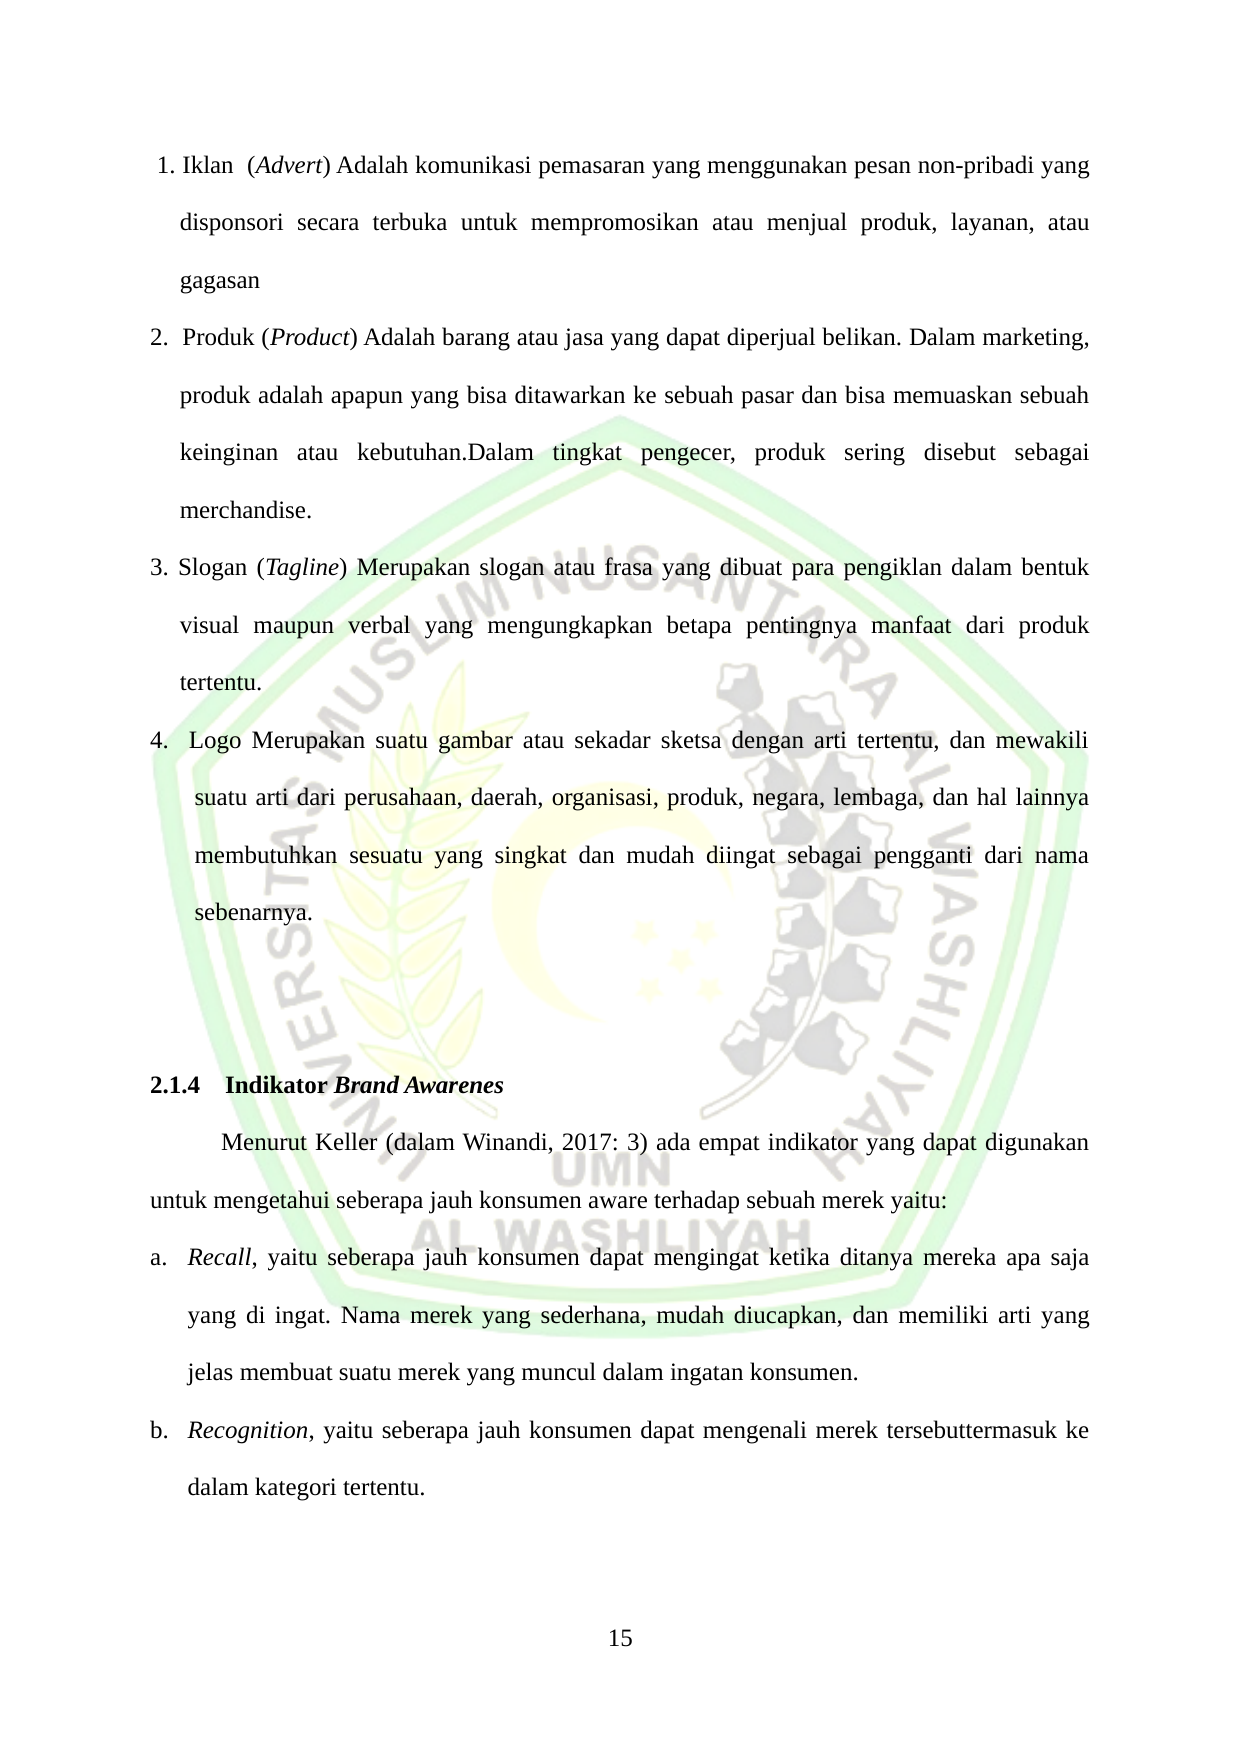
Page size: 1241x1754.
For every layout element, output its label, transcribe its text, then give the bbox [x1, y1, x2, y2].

subtitle Indikator Brand Awarenes [150, 1070, 1090, 1099]
text 4. Logo Merupakan suatu gambar atau sekadar sketsa dengan arti tertentu, dan mewakili suatu arti dari perusahaan, daerah, organisasi, produk, negara, lembaga, dan hal lainnya membutuhkan sesuatu yang singkat dan mudah diingat sebagai pengganti dari nama sebenarnya. [150, 725, 1090, 926]
text 1. Iklan (Advert) Adalah komunikasi pemasaran yang menggunakan pesan non-pribadi yang disponsori secara terbuka untuk mempromosikan atau menjual produk, layanan, atau gagasan [150, 150, 1090, 294]
text 3. Slogan (Tagline) Merupakan slogan atau frasa yang dibuat para pengiklan dalam bentuk visual maupun verbal yang mengungkapkan betapa pentingnya manfaat dari produk tertentu. [150, 552, 1090, 696]
list Recognition, yaitu seberapa jauh konsumen dapat mengenali merek tersebuttermasuk ke dalam kategori tertentu. [150, 1415, 1090, 1501]
text Menurut Keller (dalam Winandi, 2017: 3) ada empat indikator yang dapat digunakan untuk mengetahui seberapa jauh konsumen aware terhadap sebuah merek yaitu: [150, 1127, 1090, 1214]
text 2. Produk (Product) Adalah barang atau jasa yang dapat diperjual belikan. Dalam marketing, produk adalah apapun yang bisa ditawarkan ke sebuah pasar dan bisa memuaskan sebuah keinginan atau kebutuhan.Dalam tingkat pengecer, produk sering disebut sebagai merchandise. [150, 322, 1090, 524]
list Recall, yaitu seberapa jauh konsumen dapat mengingat ketika ditanya mereka apa saja yang di ingat. Nama merek yang sederhana, mudah diucapkan, dan memiliki arti yang jelas membuat suatu merek yang muncul dalam ingatan konsumen. [150, 1242, 1090, 1386]
